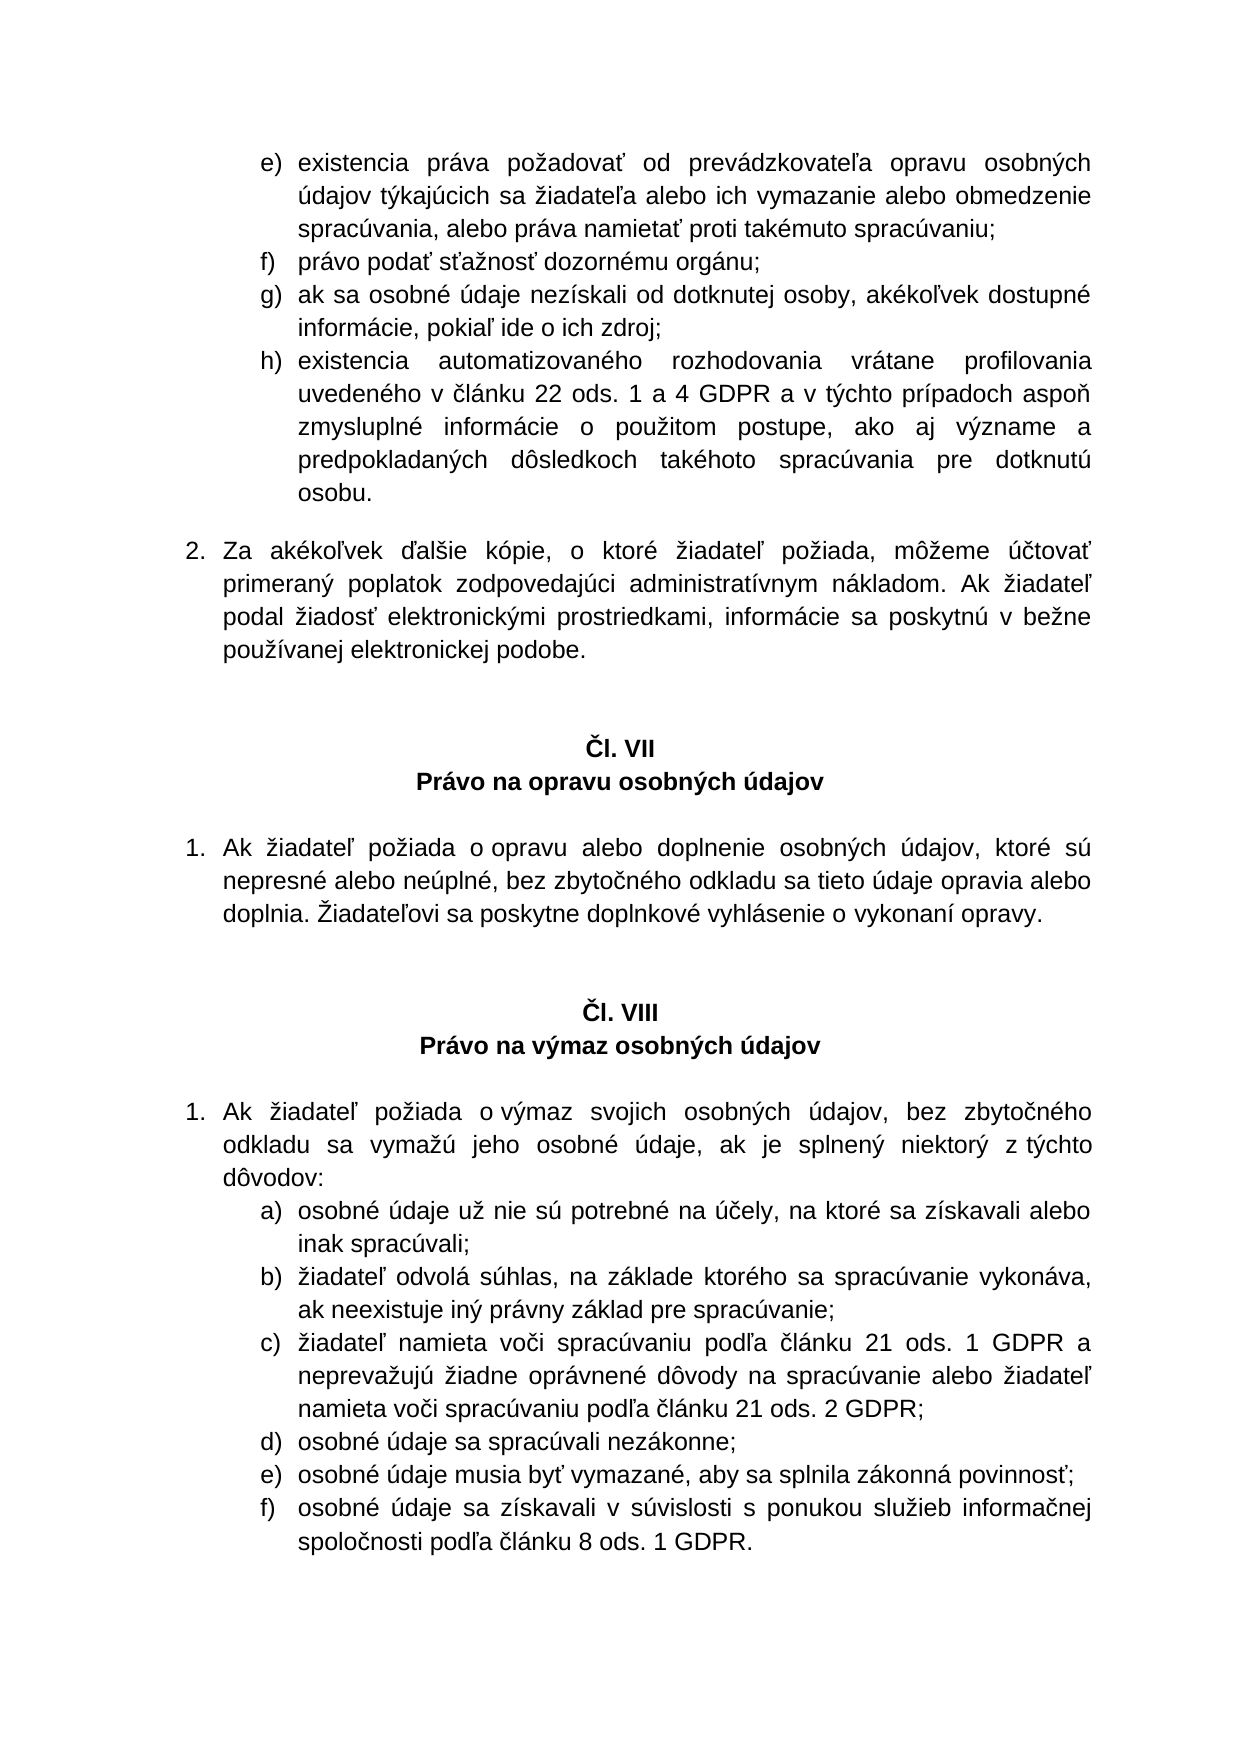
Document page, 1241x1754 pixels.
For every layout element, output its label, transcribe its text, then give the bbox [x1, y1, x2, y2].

list Za akékoľvek ďalšie kópie, o ktoré žiadateľ požiada, môžeme účtovať primeraný poplatok zodpovedajúci administratívnym nákladom. Ak žiadateľ podal žiadosť elektronickými prostriedkami, informácie sa poskytnú v bežne používanej elektronickej podobe. [185, 536, 1093, 664]
text Právo na výmaz osobných údajov [148, 1031, 1093, 1060]
list právo podať sťažnosť dozornému orgánu; [260, 247, 1093, 275]
list žiadateľ namieta voči spracúvaniu podľa článku 21 ods. 1 GDPR a neprevažujú žiadne oprávnené dôvody na spracúvanie alebo žiadateľ namieta voči spracúvaniu podľa článku 21 ods. 2 GDPR; [260, 1328, 1093, 1423]
list ak sa osobné údaje nezískali od dotknutej osoby, akékoľvek dostupné informácie, pokiaľ ide o ich zdroj; [260, 280, 1093, 341]
list osobné údaje už nie sú potrebné na účely, na ktoré sa získavali alebo inak spracúvali; [260, 1196, 1093, 1258]
list osobné údaje sa získavali v súvislosti s ponukou služieb informačnej spoločnosti podľa článku 8 ods. 1 GDPR. [260, 1493, 1093, 1555]
list osobné údaje musia byť vymazané, aby sa splnila zákonná povinnosť; [260, 1460, 1093, 1489]
list existencia automatizovaného rozhodovania vrátane profilovania uvedeného v článku 22 ods. 1 a 4 GDPR a v týchto prípadoch aspoň zmysluplné informácie o použitom postupe, ako aj význame a predpokladaných dôsledkoch takéhoto spracúvania pre dotknutú osobu. [260, 346, 1093, 507]
text Čl. VIII [148, 998, 1093, 1027]
list existencia práva požadovať od prevádzkovateľa opravu osobných údajov týkajúcich sa žiadateľa alebo ich vymazanie alebo obmedzenie spracúvania, alebo práva namietať proti takémuto spracúvaniu; [260, 148, 1093, 242]
text Právo na opravu osobných údajov [148, 767, 1093, 796]
text Čl. VII [148, 734, 1093, 763]
list Ak žiadateľ požiada o opravu alebo doplnenie osobných údajov, ktoré sú nepresné alebo neúplné, bez zbytočného odkladu sa tieto údaje opravia alebo doplnia. Žiadateľovi sa poskytne doplnkové vyhlásenie o vykonaní opravy. [185, 833, 1093, 928]
list osobné údaje sa spracúvali nezákonne; [260, 1427, 1093, 1456]
list Ak žiadateľ požiada o výmaz svojich osobných údajov, bez zbytočného odkladu sa vymažú jeho osobné údaje, ak je splnený niektorý z týchto dôvodov: [185, 1097, 1093, 1192]
list žiadateľ odvolá súhlas, na základe ktorého sa spracúvanie vykonáva, ak neexistuje iný právny základ pre spracúvanie; [260, 1262, 1093, 1324]
